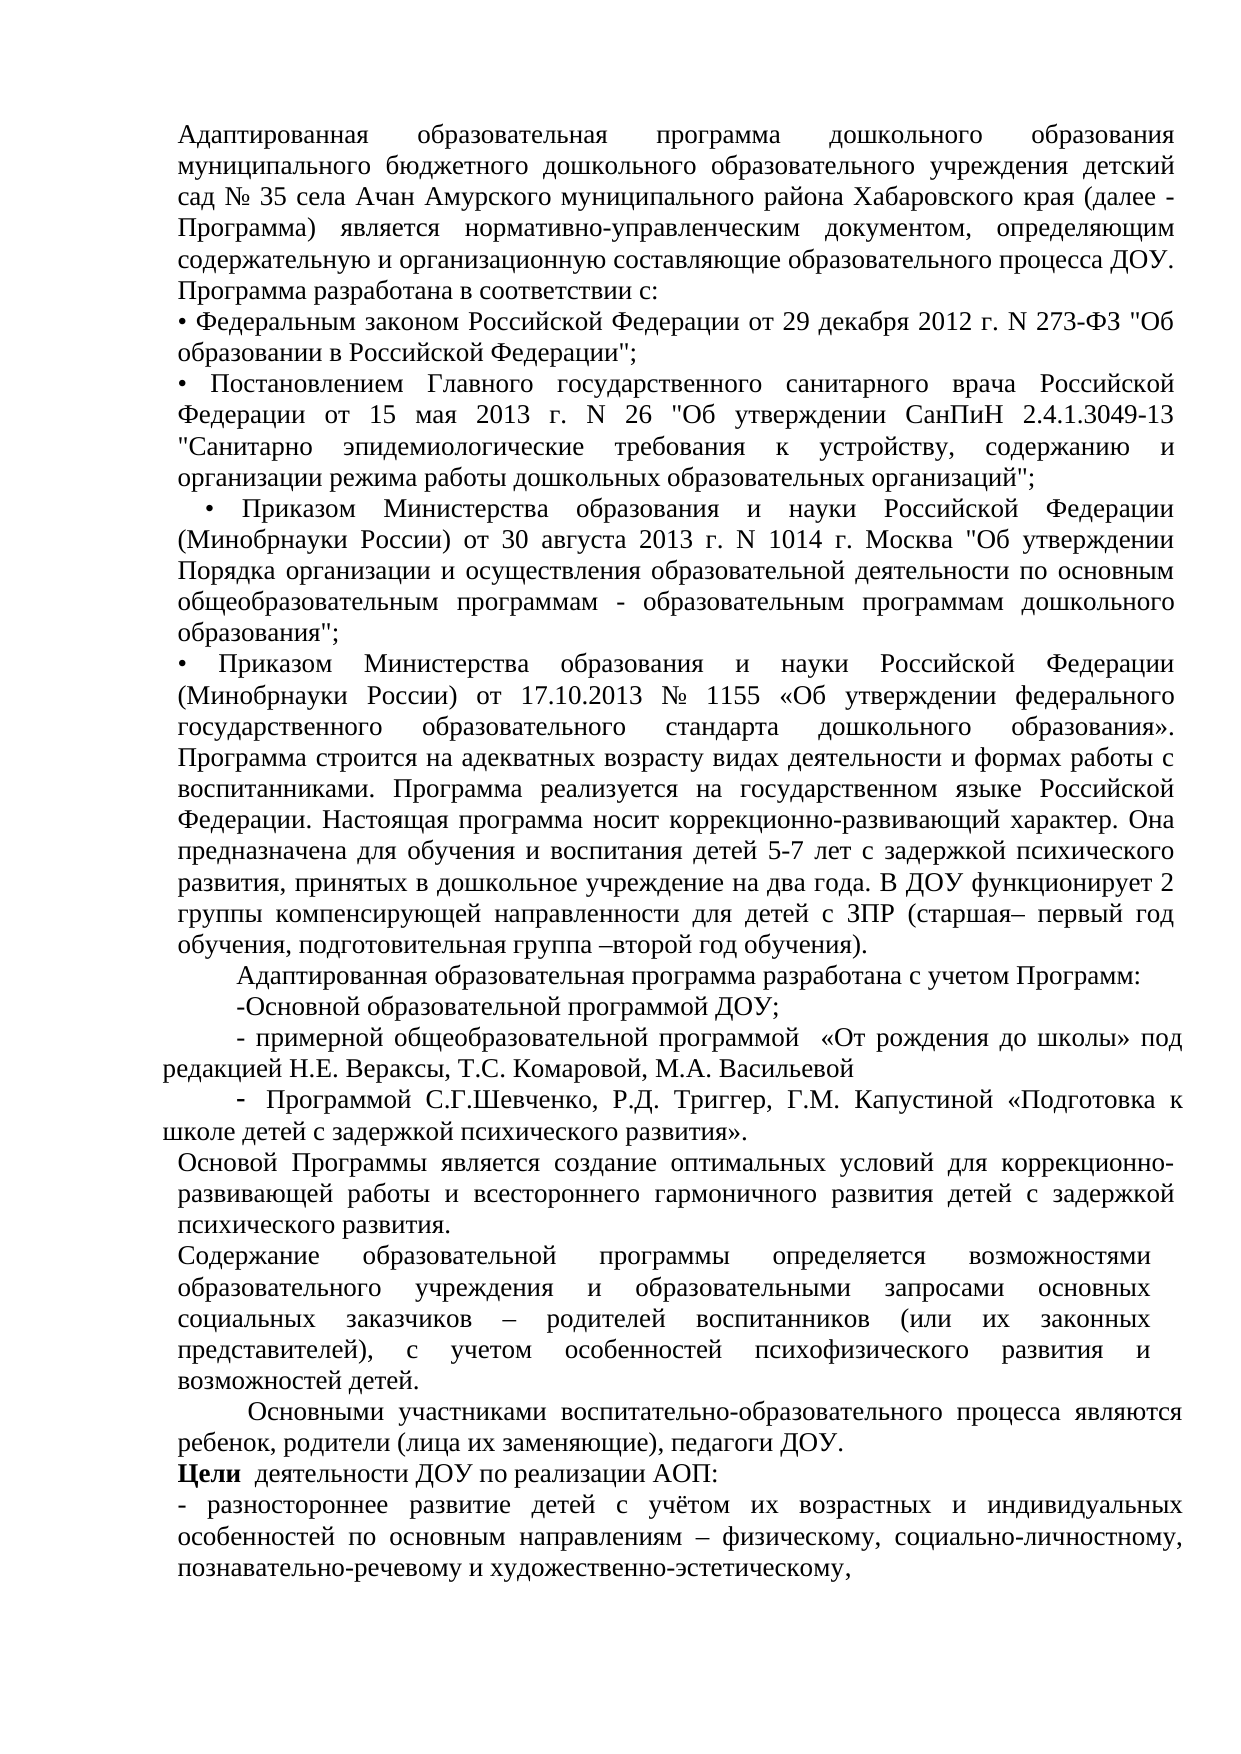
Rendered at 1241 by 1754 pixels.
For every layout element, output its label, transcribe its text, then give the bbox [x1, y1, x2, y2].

list Программой С.Г.Шевченко, Р.Д. Триггер, Г.М. Капустиной «Подготовка к школе детей с задержкой психического развития». [162, 1084, 1184, 1146]
text Цели деятельности ДОУ по реализации АОП: [177, 1457, 1184, 1489]
text Основой Программы является создание оптимальных условий для коррекционно-развивающей работы и всестороннего гармоничного развития детей с задержкой психического развития. [177, 1146, 1176, 1239]
text - примерной общеобразовательной программой «От рождения до школы» под редакцией Н.Е. Вераксы, Т.С. Комаровой, М.А. Васильевой [162, 1021, 1184, 1084]
text Содержание образовательной программы определяется возможностями образовательного учреждения и образовательными запросами основных социальных заказчиков – родителей воспитанников (или их законных представителей), с учетом особенностей психофизического развития и возможностей детей. [177, 1239, 1152, 1395]
text Основными участниками воспитательно-образовательного процесса являются ребенок, родители (лица их заменяющие), педагоги ДОУ. [177, 1395, 1184, 1457]
text • Приказом Министерства образования и науки Российской Федерации (Минобрнауки России) от 17.10.2013 № 1155 «Об утверждении федерального государственного образовательного стандарта дошкольного образования». Программа строится на адекватных возрасту видах деятельности и формах работы с воспитанниками. Программа реализуется на государственном языке Российской Федерации. Настоящая программа носит коррекционно-развивающий характер. Она предназначена для обучения и воспитания детей 5-7 лет с задержкой психического развития, принятых в дошкольное учреждение на два года. В ДОУ функционирует 2 группы компенсирующей направленности для детей с ЗПР (старшая– первый год обучения, подготовительная группа –второй год обучения). [177, 648, 1176, 959]
text - разностороннее развитие детей с учётом их возрастных и индивидуальных особенностей по основным направлениям – физическому, социально-личностному, познавательно-речевому и художественно-эстетическому, [177, 1489, 1184, 1582]
text -Основной образовательной программой ДОУ; [162, 990, 1184, 1021]
text Адаптированная образовательная программа дошкольного образования муниципального бюджетного дошкольного образовательного учреждения детский сад № 35 села Ачан Амурского муниципального района Хабаровского края (далее - Программа) является нормативно-управленческим документом, определяющим содержательную и организационную составляющие образовательного процесса ДОУ. Программа разработана в соответствии с: [177, 118, 1176, 305]
text Адаптированная образовательная программа разработана с учетом Программ: [162, 959, 1184, 990]
text • Федеральным законом Российской Федерации от 29 декабря 2012 г. N 273-ФЗ "Об образовании в Российской Федерации"; [177, 305, 1176, 367]
text • Приказом Министерства образования и науки Российской Федерации (Минобрнауки России) от 30 августа 2013 г. N 1014 г. Москва "Об утверждении Порядка организации и осуществления образовательной деятельности по основным общеобразовательным программам - образовательным программам дошкольного образования"; [177, 492, 1176, 648]
text • Постановлением Главного государственного санитарного врача Российской Федерации от 15 мая 2013 г. N 26 "Об утверждении СанПиН 2.4.1.3049-13 "Санитарно эпидемиологические требования к устройству, содержанию и организации режима работы дошкольных образовательных организаций"; [177, 367, 1176, 492]
